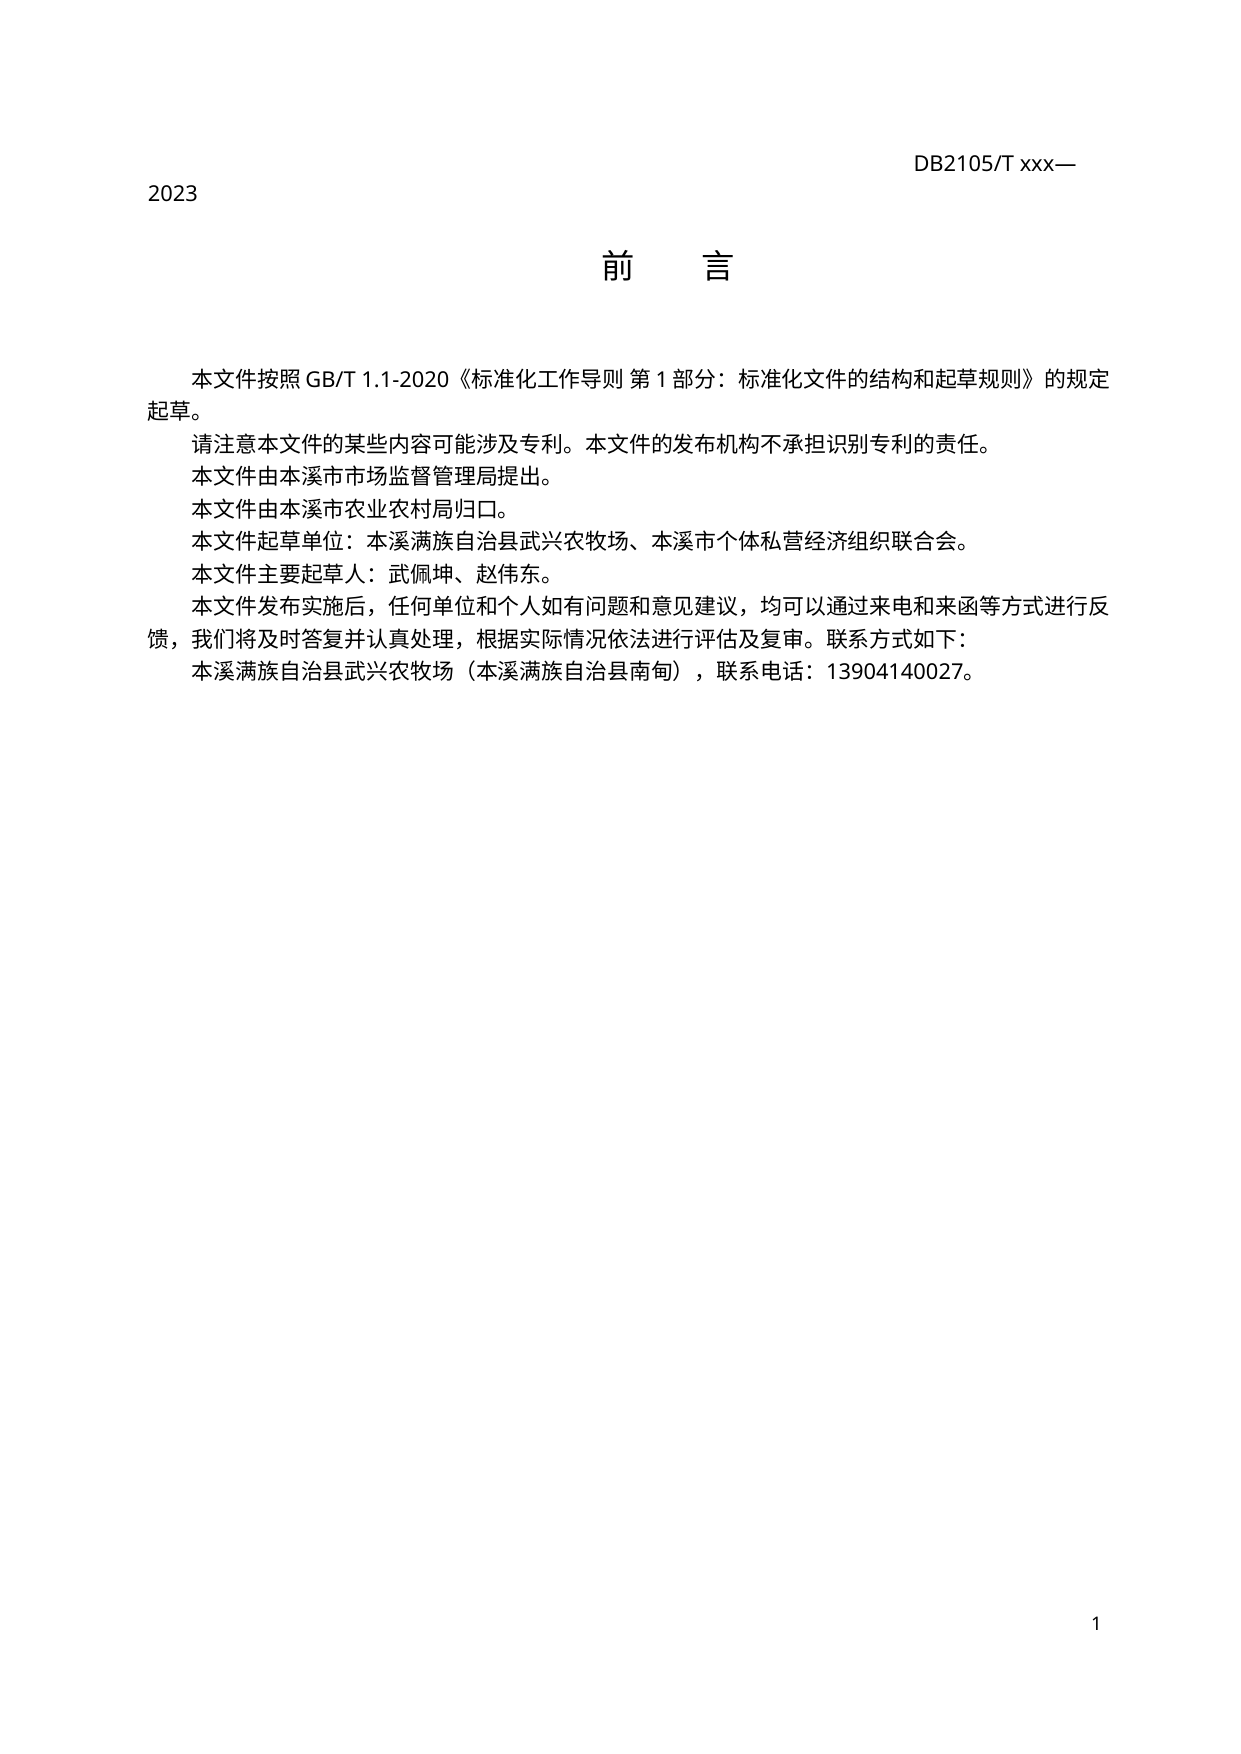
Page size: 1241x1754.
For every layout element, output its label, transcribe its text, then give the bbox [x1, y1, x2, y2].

text 本文件发布实施后，任何单位和个人如有问题和意见建议，均可以通过来电和来函等方式进行反馈，我们将及时答复并认真处理，根据实际情况依法进行评估及复审。联系方式如下： [148, 589, 1122, 654]
text 本文件主要起草人：武佩坤、赵伟东。 [148, 556, 1122, 589]
text 前 言 [148, 231, 1122, 296]
text 本溪满族自治县武兴农牧场（本溪满族自治县南甸），联系电话：13904140027。 [148, 654, 1122, 686]
text 本文件按照GB/T 1.1-2020《标准化工作导则 第1部分：标准化文件的结构和起草规则》的规定起草。 [148, 361, 1122, 426]
text 本文件起草单位：本溪满族自治县武兴农牧场、本溪市个体私营经济组织联合会。 [148, 524, 1122, 556]
text 本文件由本溪市市场监督管理局提出。 [148, 459, 1122, 491]
text 本文件由本溪市农业农村局归口。 [148, 491, 1122, 524]
text 请注意本文件的某些内容可能涉及专利。本文件的发布机构不承担识别专利的责任。 [148, 426, 1122, 459]
